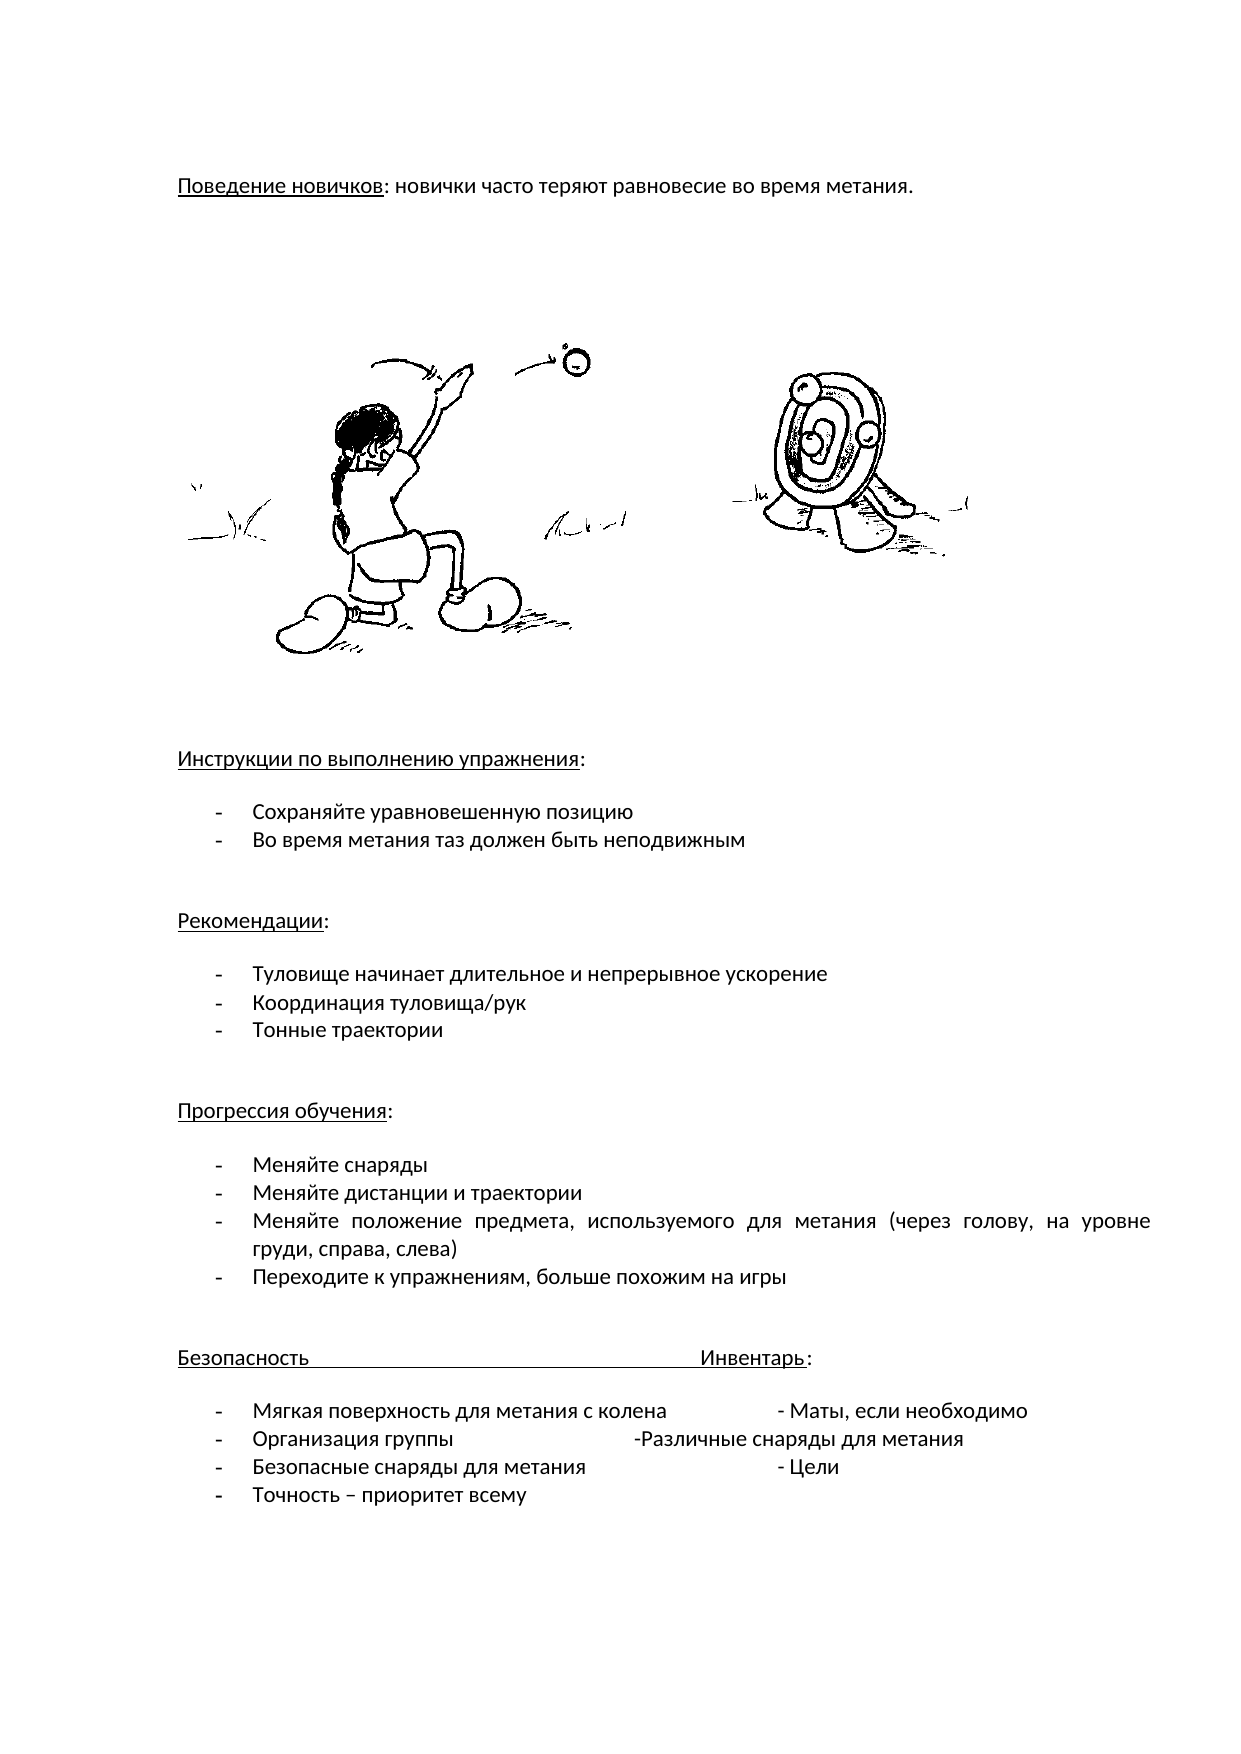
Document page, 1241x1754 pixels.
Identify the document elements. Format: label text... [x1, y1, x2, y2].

list Переходите к упражнениям, больше похожим на игры [215, 1262, 1152, 1290]
list Сохраняйте уравновешенную позицию [215, 797, 1152, 826]
text Безопасность Инвентарь: [177, 1343, 1152, 1371]
list Туловище начинает длительное и непрерывное ускорение [215, 959, 1152, 988]
list Меняйте дистанции и траектории [215, 1178, 1152, 1206]
text Поведение новичков: новички часто теряют равновесие во время метания. [177, 171, 1152, 199]
list Во время метания таз должен быть неподвижным [215, 826, 1152, 853]
list Безопасные снаряды для метания - Цели [215, 1452, 1152, 1480]
list Меняйте снаряды [215, 1150, 1152, 1178]
list Мягкая поверхность для метания с колена - Маты, если необходимо [215, 1396, 1152, 1424]
text Инструкции по выполнению упражнения: [177, 744, 1152, 772]
text Прогрессия обучения: [177, 1097, 1152, 1125]
list Координация туловища/рук [215, 988, 1152, 1016]
list Точность – приоритет всему [215, 1480, 1152, 1508]
list Меняйте положение предмета, используемого для метания (через голову, на уровне груди, справа, слева) [215, 1206, 1152, 1262]
picture [177, 330, 972, 720]
text Рекомендации: [177, 907, 1152, 934]
list Организация группы -Различные снаряды для метания [215, 1424, 1152, 1452]
list Тонные траектории [215, 1016, 1152, 1044]
